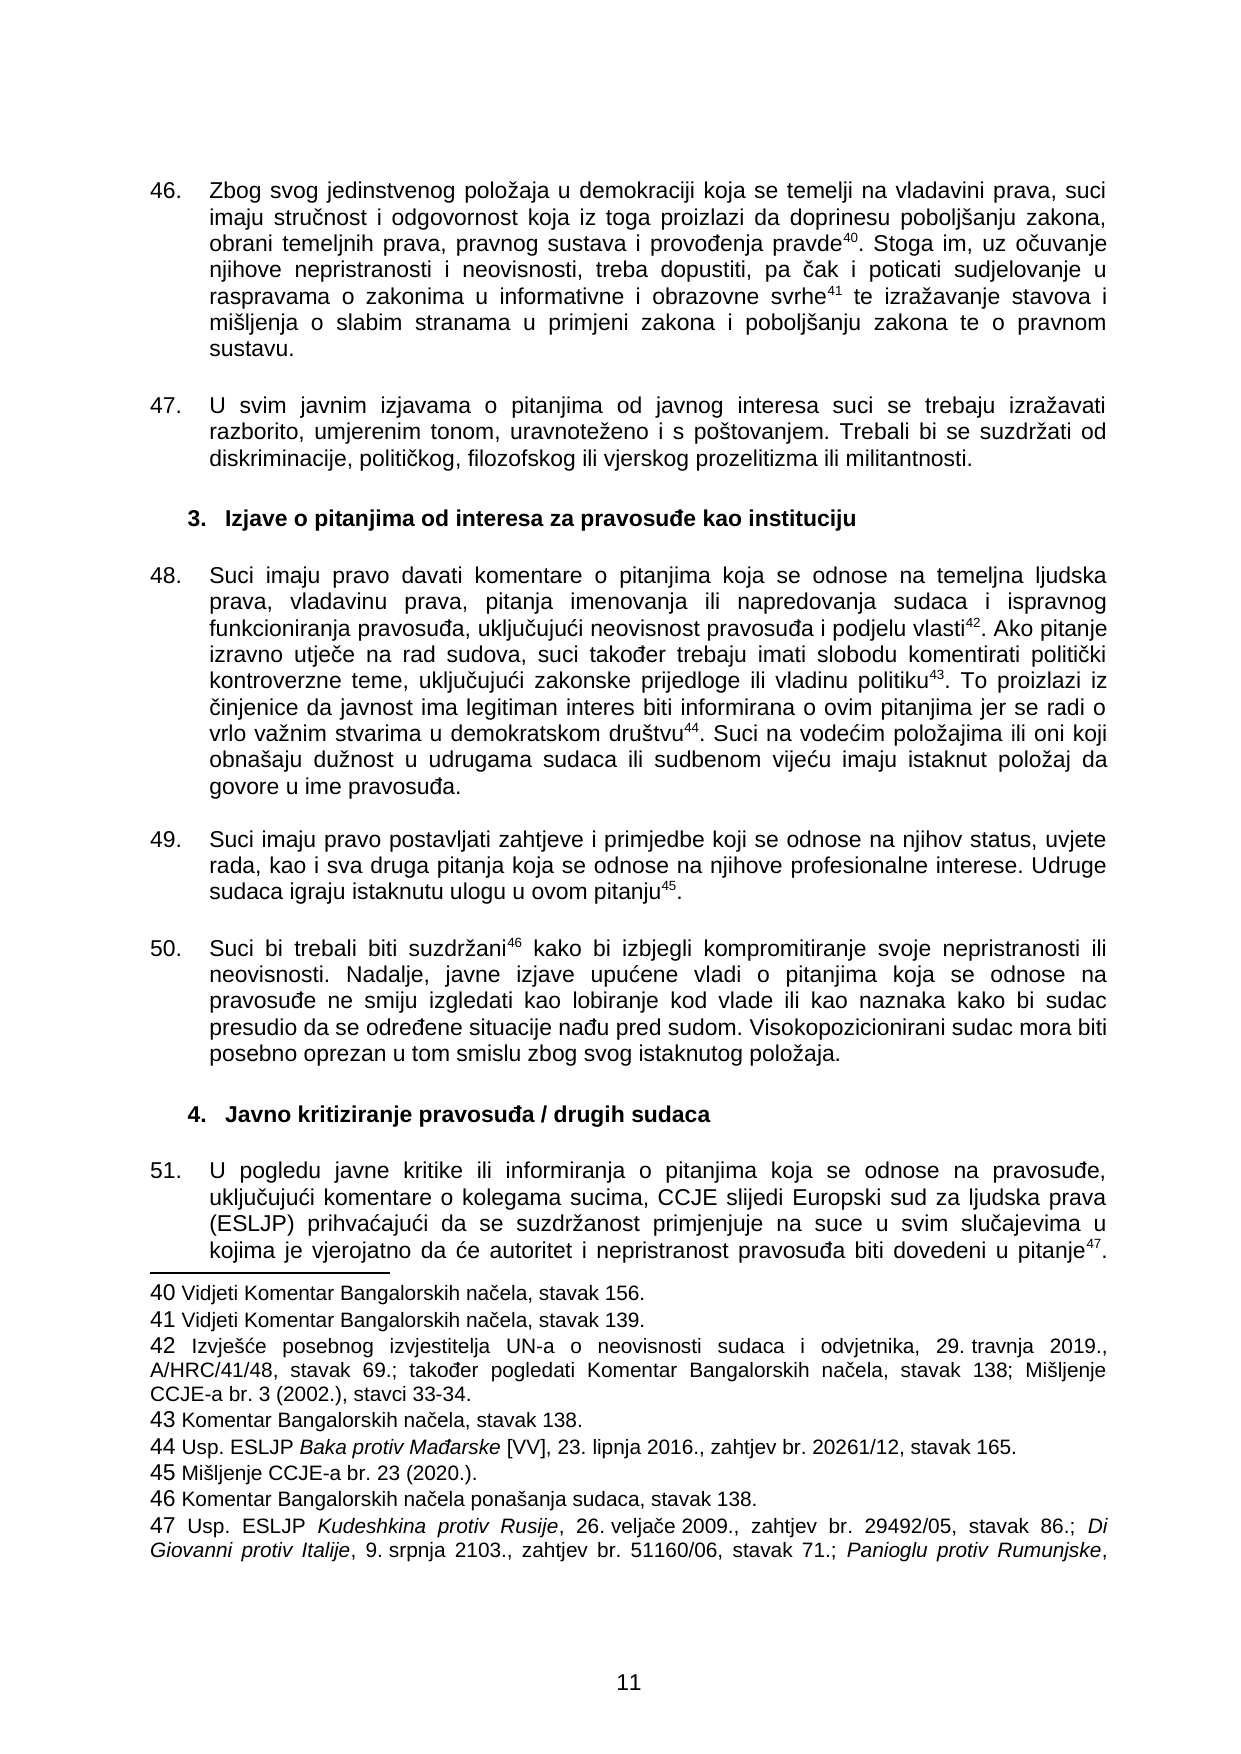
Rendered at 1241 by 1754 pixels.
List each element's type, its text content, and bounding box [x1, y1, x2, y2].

subtitle Izjave o pitanjima od interesa za pravosuđe kao instituciju [187, 505, 1107, 532]
list Suci imaju pravo postavljati zahtjeve i primjedbe koji se odnose na njihov status, uvjete rada, kao i sva druga pitanja koja se odnose na njihove profesionalne interese. Udruge sudaca igraju istaknutu ulogu u ovom pitanju. [150, 826, 1107, 904]
list Suci imaju pravo davati komentare o pitanjima koja se odnose na temeljna ljudska prava, vladavinu prava, pitanja imenovanja ili napredovanja sudaca i ispravnog funkcioniranja pravosuđa, uključujući neovisnost pravosuđa i podjelu vlasti. Ako pitanje izravno utječe na rad sudova, suci također trebaju imati slobodu komentirati politički kontroverzne teme, uključujući zakonske prijedloge ili vladinu politiku. To proizlazi iz činjenice da javnost ima legitiman interes biti informirana o ovim pitanjima jer se radi o vrlo važnim stvarima u demokratskom društvu. Suci na vodećim položajima ili oni koji obnašaju dužnost u udrugama sudaca ili sudbenom vijeću imaju istaknut položaj da govore u ime pravosuđa. [150, 562, 1107, 799]
list Suci bi trebali biti suzdržani kako bi izbjegli kompromitiranje svoje nepristranosti ili neovisnosti. Nadalje, javne izjave upućene vladi o pitanjima koja se odnose na pravosuđe ne smiju izgledati kao lobiranje kod vlade ili kao naznaka kako bi sudac presudio da se određene situacije nađu pred sudom. Visokopozicionirani sudac mora biti posebno oprezan u tom smislu zbog svog istaknutog položaja. [150, 935, 1107, 1067]
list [150, 1157, 1107, 1263]
list U svim javnim izjavama o pitanjima od javnog interesa suci se trebaju izražavati razborito, umjerenim tonom, uravnoteženo i s poštovanjem. Trebali bi se suzdržati od diskriminacije, političkog, filozofskog ili vjerskog prozelitizma ili militantnosti. [150, 392, 1107, 471]
subtitle Javno kritiziranje pravosuđa / drugih sudaca [187, 1101, 1107, 1127]
list Zbog svog jedinstvenog položaja u demokraciji koja se temelji na vladavini prava, suci imaju stručnost i odgovornost koja iz toga proizlazi da doprinesu poboljšanju zakona, obrani temeljnih prava, pravnog sustava i provođenja pravde. Stoga im, uz očuvanje njihove nepristranosti i neovisnosti, treba dopustiti, pa čak i poticati sudjelovanje u raspravama o zakonima u informativne i obrazovne svrhe te izražavanje stavova i mišljenja o slabim stranama u primjeni zakona i poboljšanju zakona te o pravnom sustavu. [150, 177, 1107, 362]
